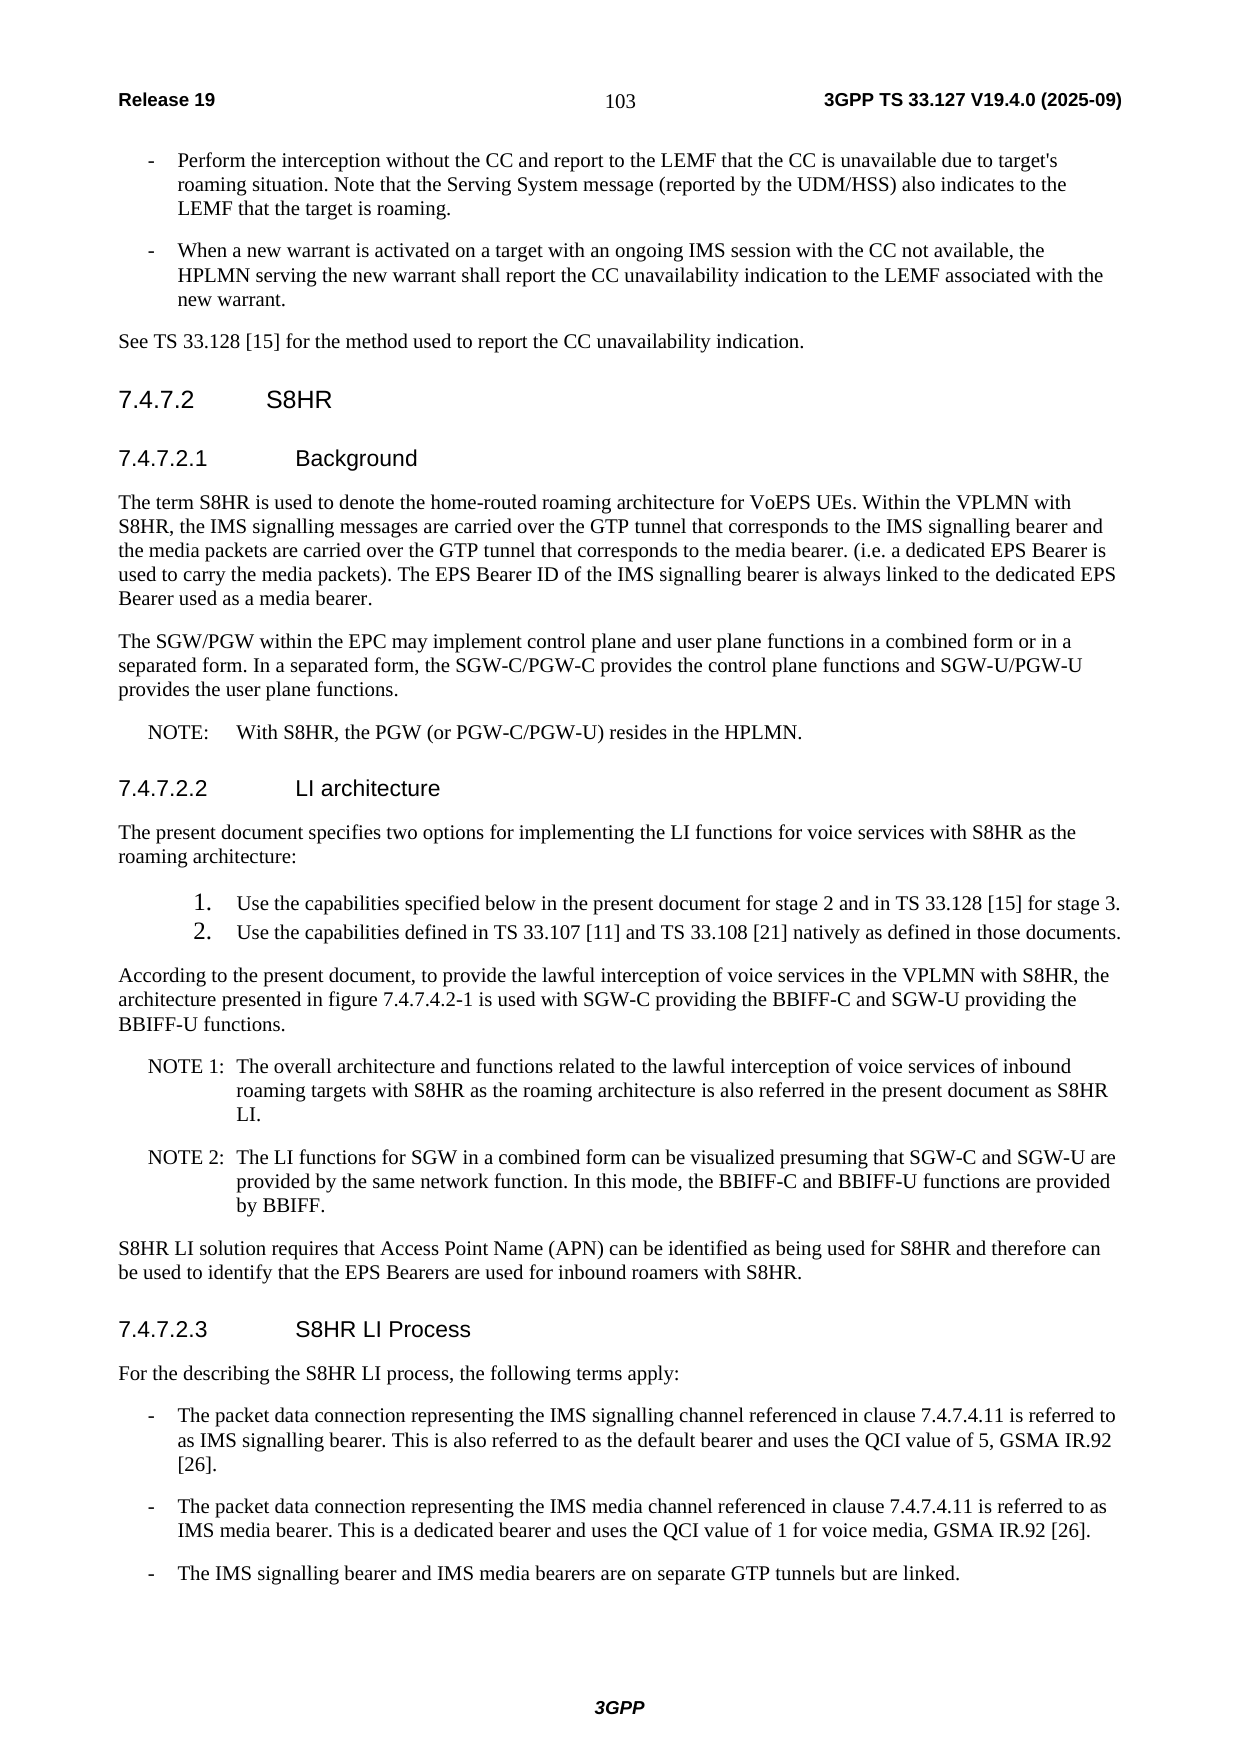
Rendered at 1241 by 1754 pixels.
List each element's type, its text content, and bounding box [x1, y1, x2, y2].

list 2. Use the capabilities defined in TS 33.107 [11] and TS 33.108 [21] natively as defined in those documents. [193, 916, 1122, 944]
subtitle 7.4.7.2.1 Background [118, 445, 1122, 471]
text - The packet data connection representing the IMS signalling channel referenced in clause 7.4.7.4.11 is referred to as IMS signalling bearer. This is also referred to as the default bearer and uses the QCI value of 5, GSMA IR.92 [26]. [148, 1403, 1122, 1476]
text The present document specifies two options for implementing the LI functions for voice services with S8HR as the roaming architecture: [118, 820, 1122, 868]
text For the describing the S8HR LI process, the following terms apply: [118, 1361, 1122, 1385]
subtitle 7.4.7.2 S8HR [118, 385, 1122, 413]
text S8HR LI solution requires that Access Point Name (APN) can be identified as being used for S8HR and therefore can be used to identify that the EPS Bearers are used for inbound roamers with S8HR. [118, 1236, 1122, 1284]
text - The packet data connection representing the IMS media channel referenced in clause 7.4.7.4.11 is referred to as IMS media bearer. This is a dedicated bearer and uses the QCI value of 1 for voice media, GSMA IR.92 [26]. [148, 1494, 1122, 1542]
text The SGW/PGW within the EPC may implement control plane and user plane functions in a combined form or in a separated form. In a separated form, the SGW-C/PGW-C provides the control plane functions and SGW-U/PGW-U provides the user plane functions. [118, 629, 1122, 701]
text - When a new warrant is activated on a target with an ongoing IMS session with the CC not available, the HPLMN serving the new warrant shall report the CC unavailability indication to the LEMF associated with the new warrant. [148, 238, 1122, 311]
text NOTE: With S8HR, the PGW (or PGW-C/PGW-U) resides in the HPLMN. [148, 720, 1122, 744]
text NOTE 1: The overall architecture and functions related to the lawful interception of voice services of inbound roaming targets with S8HR as the roaming architecture is also referred in the present document as S8HR LI. [148, 1054, 1122, 1126]
text According to the present document, to provide the lawful interception of voice services in the VPLMN with S8HR, the architecture presented in figure 7.4.7.4.2-1 is used with SGW-C providing the BBIFF-C and SGW-U providing the BBIFF-U functions. [118, 963, 1122, 1036]
subtitle 7.4.7.2.2 LI architecture [118, 775, 1122, 801]
text - Perform the interception without the CC and report to the LEMF that the CC is unavailable due to target's roaming situation. Note that the Serving System message (reported by the UDM/HSS) also indicates to the LEMF that the target is roaming. [148, 147, 1122, 220]
text NOTE 2: The LI functions for SGW in a combined form can be visualized presuming that SGW-C and SGW-U are provided by the same network function. In this mode, the BBIFF-C and BBIFF-U functions are provided by BBIFF. [148, 1145, 1122, 1217]
list 1. Use the capabilities specified below in the present document for stage 2 and in TS 33.128 [15] for stage 3. [193, 887, 1122, 916]
text The term S8HR is used to denote the home-routed roaming architecture for VoEPS UEs. Within the VPLMN with S8HR, the IMS signalling messages are carried over the GTP tunnel that corresponds to the IMS signalling bearer and the media packets are carried over the GTP tunnel that corresponds to the media bearer. (i.e. a dedicated EPS Bearer is used to carry the media packets). The EPS Bearer ID of the IMS signalling bearer is always linked to the dedicated EPS Bearer used as a media bearer. [118, 490, 1122, 610]
text - The IMS signalling bearer and IMS media bearers are on separate GTP tunnels but are linked. [148, 1561, 1122, 1585]
subtitle 7.4.7.2.3 S8HR LI Process [118, 1316, 1122, 1342]
text See TS 33.128 [15] for the method used to report the CC unavailability indication. [118, 329, 1122, 353]
